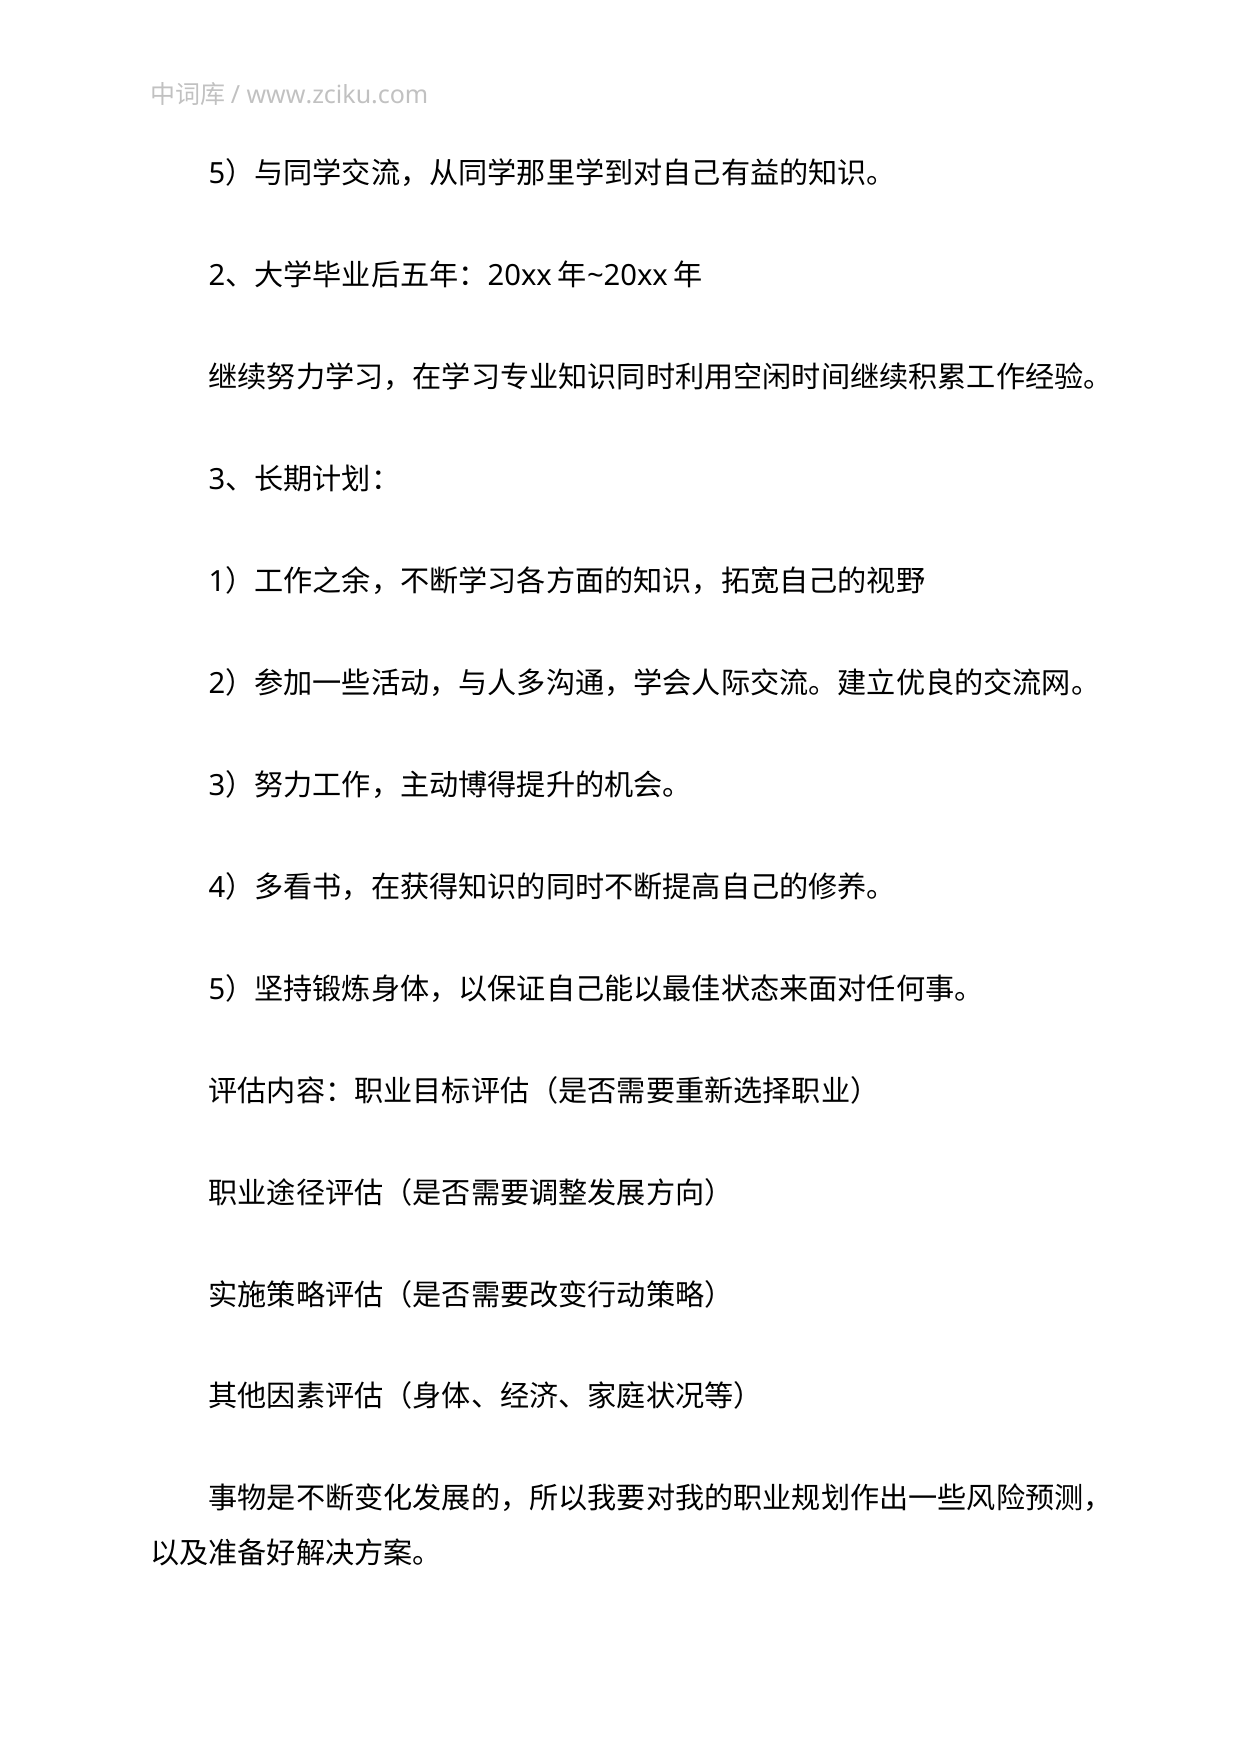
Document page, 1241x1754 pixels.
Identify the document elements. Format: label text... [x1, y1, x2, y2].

text 其他因素评估（身体、经济、家庭状况等） [150, 1373, 1090, 1415]
text 实施策略评估（是否需要改变行动策略） [150, 1271, 1090, 1313]
text 3、长期计划： [150, 456, 1090, 498]
text 5）坚持锻炼身体，以保证自己能以最佳状态来面对任何事。 [150, 966, 1090, 1008]
text 5）与同学交流，从同学那里学到对自己有益的知识。 [150, 150, 1090, 192]
text 2）参加一些活动，与人多沟通，学会人际交流。建立优良的交流网。 [150, 660, 1090, 702]
text 职业途径评估（是否需要调整发展方向） [150, 1169, 1090, 1212]
text 4）多看书，在获得知识的同时不断提高自己的修养。 [150, 864, 1090, 906]
text 评估内容：职业目标评估（是否需要重新选择职业） [150, 1068, 1090, 1110]
text 继续努力学习，在学习专业知识同时利用空闲时间继续积累工作经验。 [150, 354, 1090, 396]
text 3）努力工作，主动博得提升的机会。 [150, 762, 1090, 804]
text 1）工作之余，不断学习各方面的知识，拓宽自己的视野 [150, 558, 1090, 600]
text 事物是不断变化发展的，所以我要对我的职业规划作出一些风险预测，以及准备好解决方案。 [150, 1475, 1090, 1572]
text 2、大学毕业后五年：20xx年~20xx年 [150, 252, 1090, 294]
